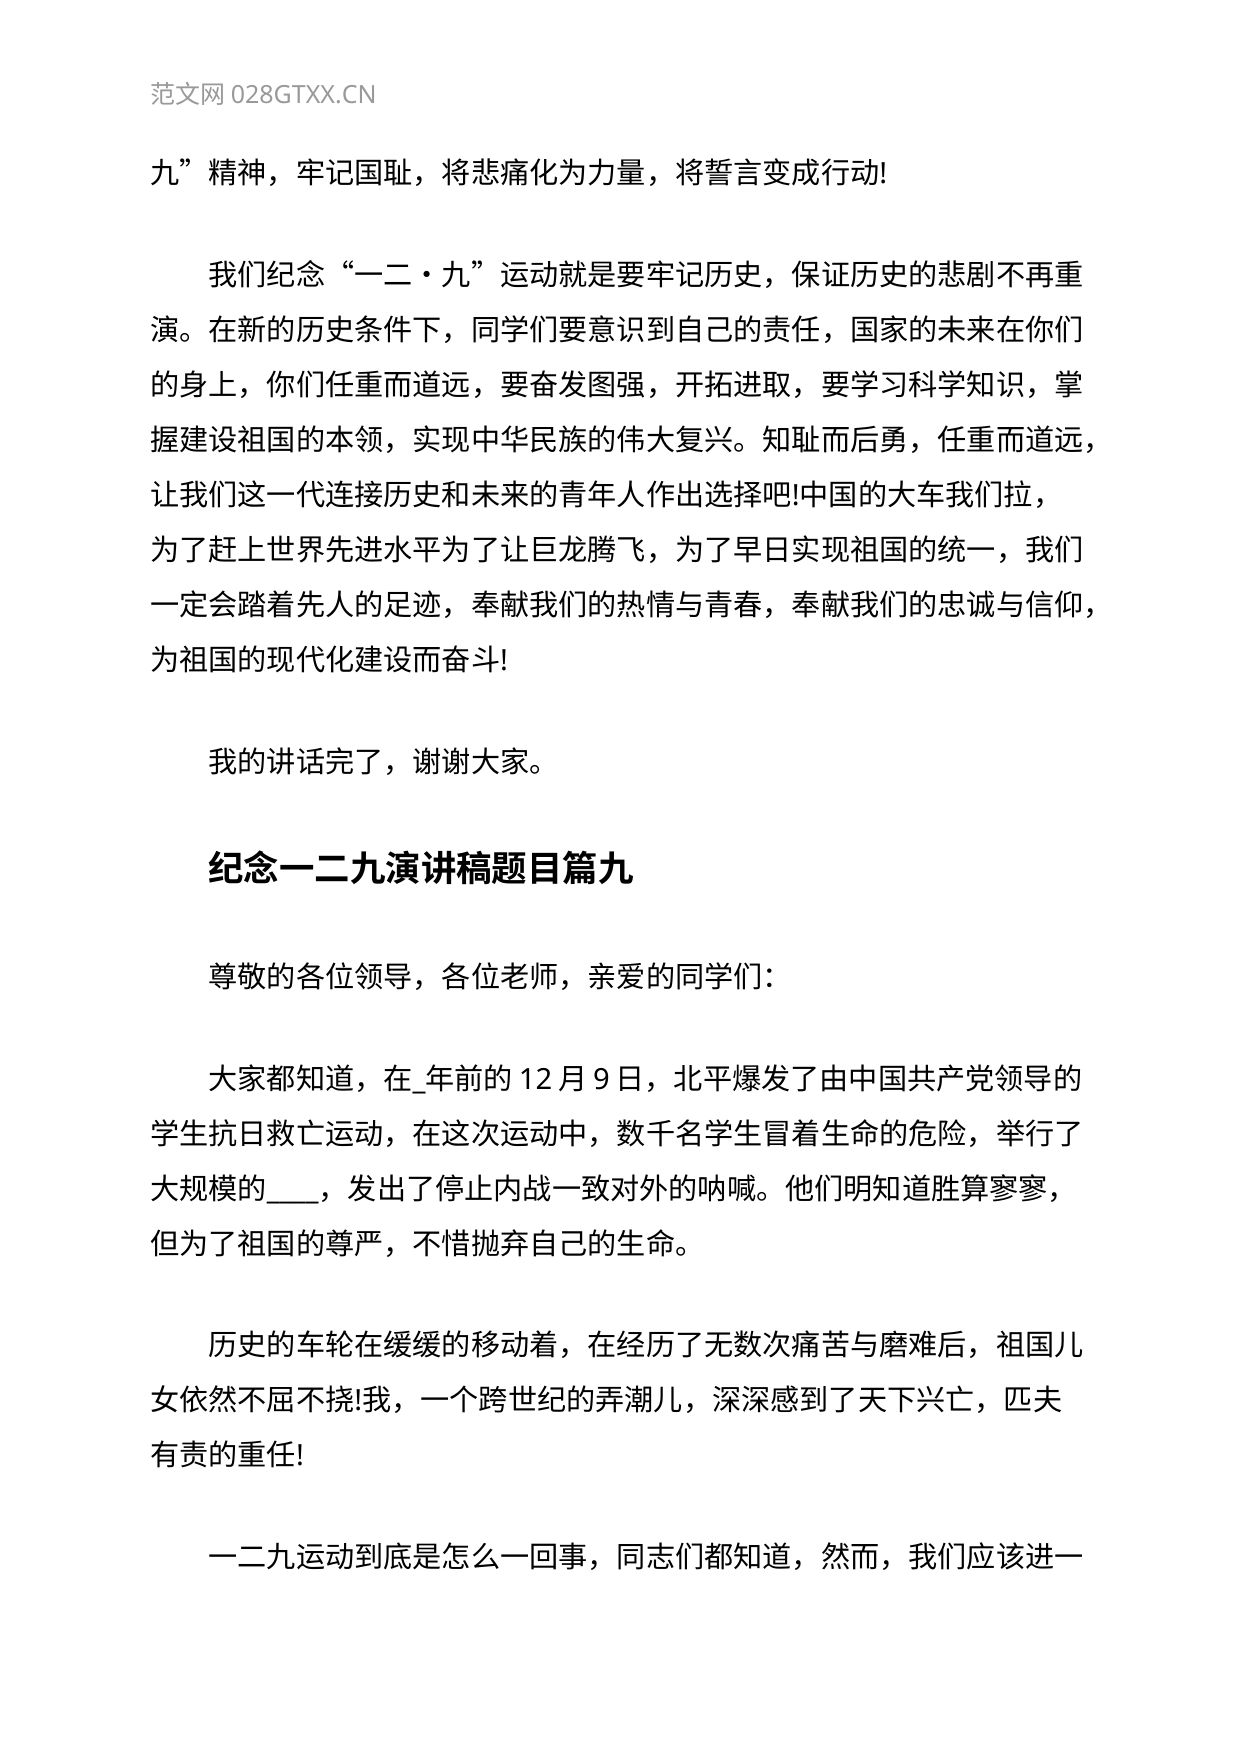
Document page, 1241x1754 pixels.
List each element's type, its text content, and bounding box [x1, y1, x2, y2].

text 历史的车轮在缓缓的移动着，在经历了无数次痛苦与磨难后，祖国儿女依然不屈不挠!我，一个跨世纪的弄潮儿，深深感到了天下兴亡，匹夫有责的重任! [150, 1322, 1090, 1474]
text 我们纪念“一二•九”运动就是要牢记历史，保证历史的悲剧不再重演。在新的历史条件下，同学们要意识到自己的责任，国家的未来在你们的身上，你们任重而道远，要奋发图强，开拓进取，要学习科学知识，掌握建设祖国的本领，实现中华民族的伟大复兴。知耻而后勇，任重而道远，让我们这一代连接历史和未来的青年人作出选择吧!中国的大车我们拉，为了赶上世界先进水平为了让巨龙腾飞，为了早日实现祖国的统一，我们一定会踏着先人的足迹，奉献我们的热情与青春，奉献我们的忠诚与信仰，为祖国的现代化建设而奋斗! [150, 252, 1090, 679]
text 纪念一二九演讲稿题目篇九 [150, 840, 1090, 891]
text 尊敬的各位领导，各位老师，亲爱的同学们： [150, 953, 1090, 996]
text 我的讲话完了，谢谢大家。 [150, 738, 1090, 781]
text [150, 1534, 1090, 1576]
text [150, 150, 1090, 192]
text 大家都知道，在_年前的12月9日，北平爆发了由中国共产党领导的学生抗日救亡运动，在这次运动中，数千名学生冒着生命的危险，举行了大规模的____，发出了停止内战一致对外的呐喊。他们明知道胜算寥寥，但为了祖国的尊严，不惜抛弃自己的生命。 [150, 1055, 1090, 1262]
